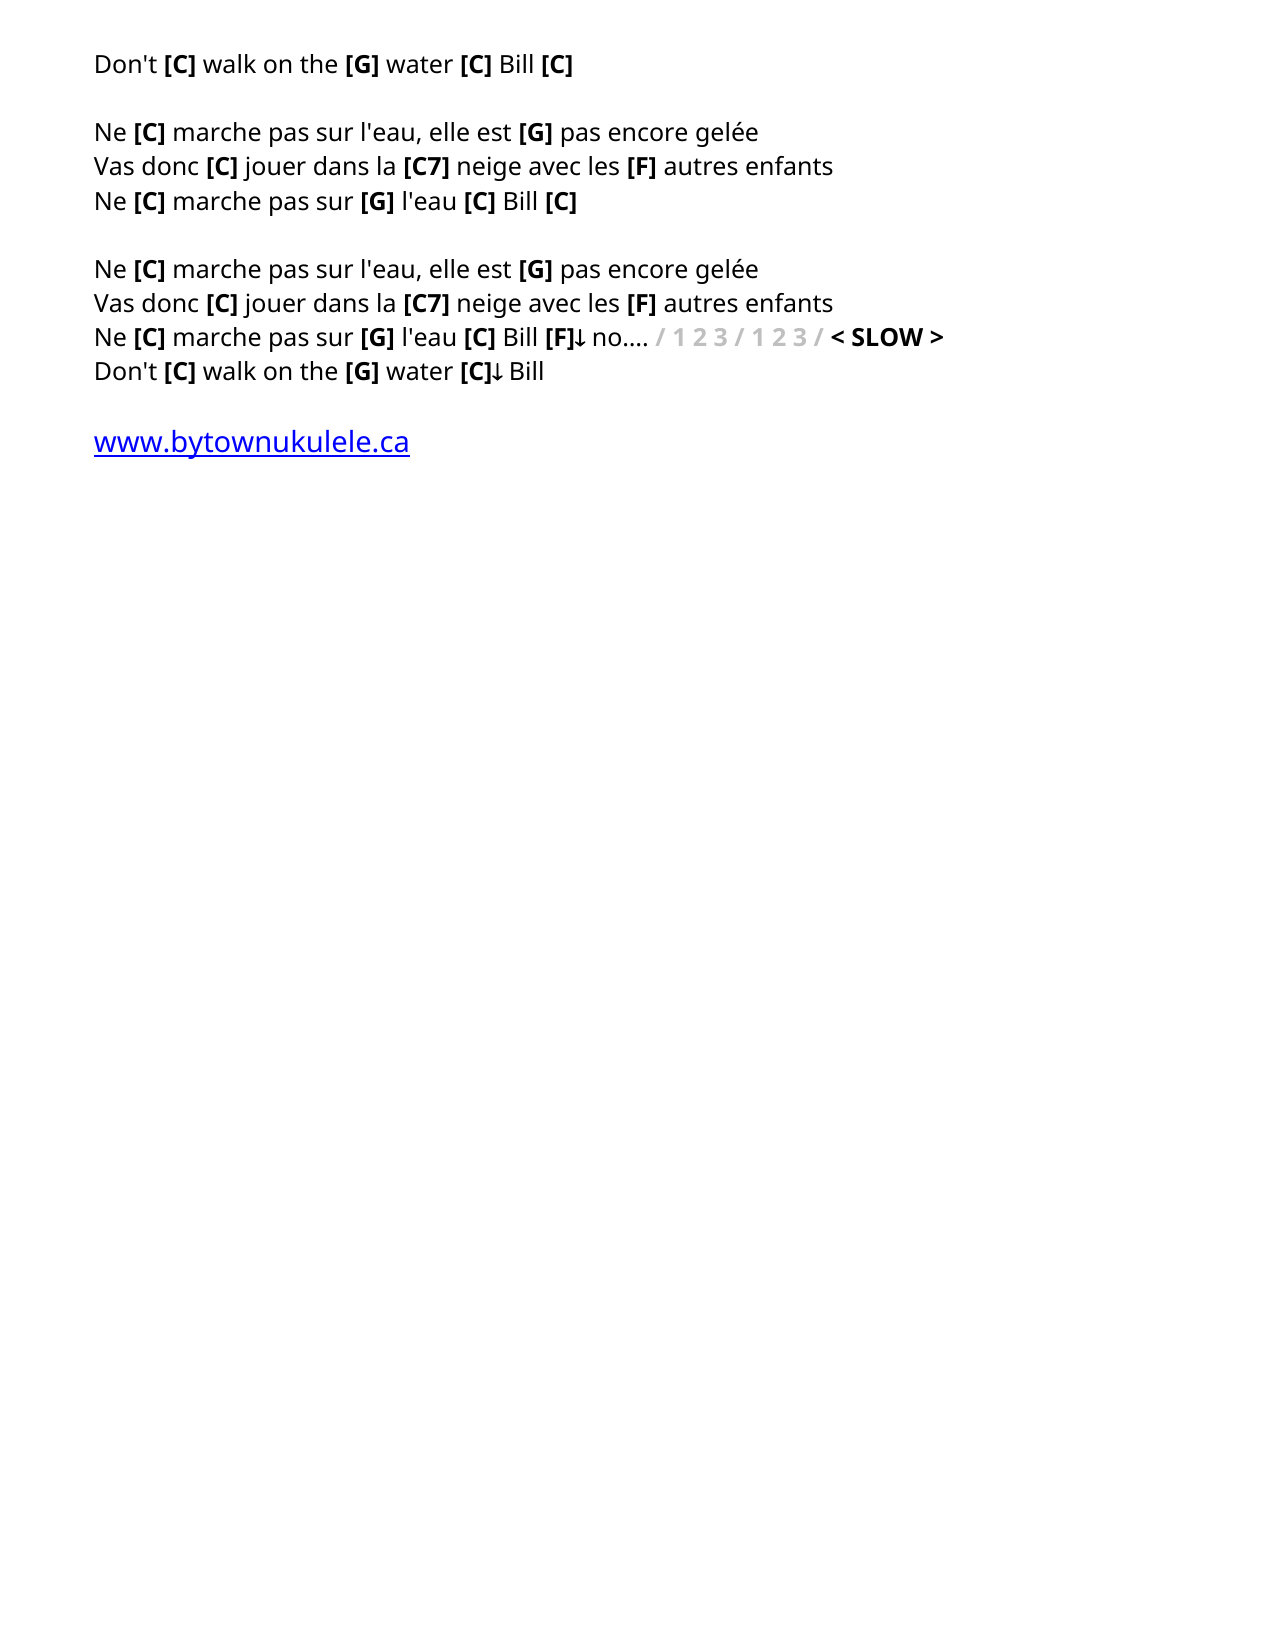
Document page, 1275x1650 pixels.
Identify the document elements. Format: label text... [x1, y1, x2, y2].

text www.bytownukulele.ca [94, 422, 1256, 461]
text Ne [C] marche pas sur l'eau, elle est [G] pas encore gelée [94, 115, 1256, 149]
text Ne [C] marche pas sur [G] l'eau [C] Bill [C] [94, 183, 1256, 217]
text Vas donc [C] jouer dans la [C7] neige avec les [F] autres enfants [94, 149, 1256, 183]
text Vas donc [C] jouer dans la [C7] neige avec les [F] autres enfants [94, 285, 1256, 319]
text Don't [C] walk on the [G] water [C] Bill [C] [94, 47, 1256, 81]
text Ne [C] marche pas sur [G] l'eau [C] Bill [F] no…. / 1 2 3 / 1 2 3 / < SLOW > [94, 319, 1256, 353]
text Ne [C] marche pas sur l'eau, elle est [G] pas encore gelée [94, 251, 1256, 285]
text Don't [C] walk on the [G] water [C] Bill [94, 353, 1256, 387]
